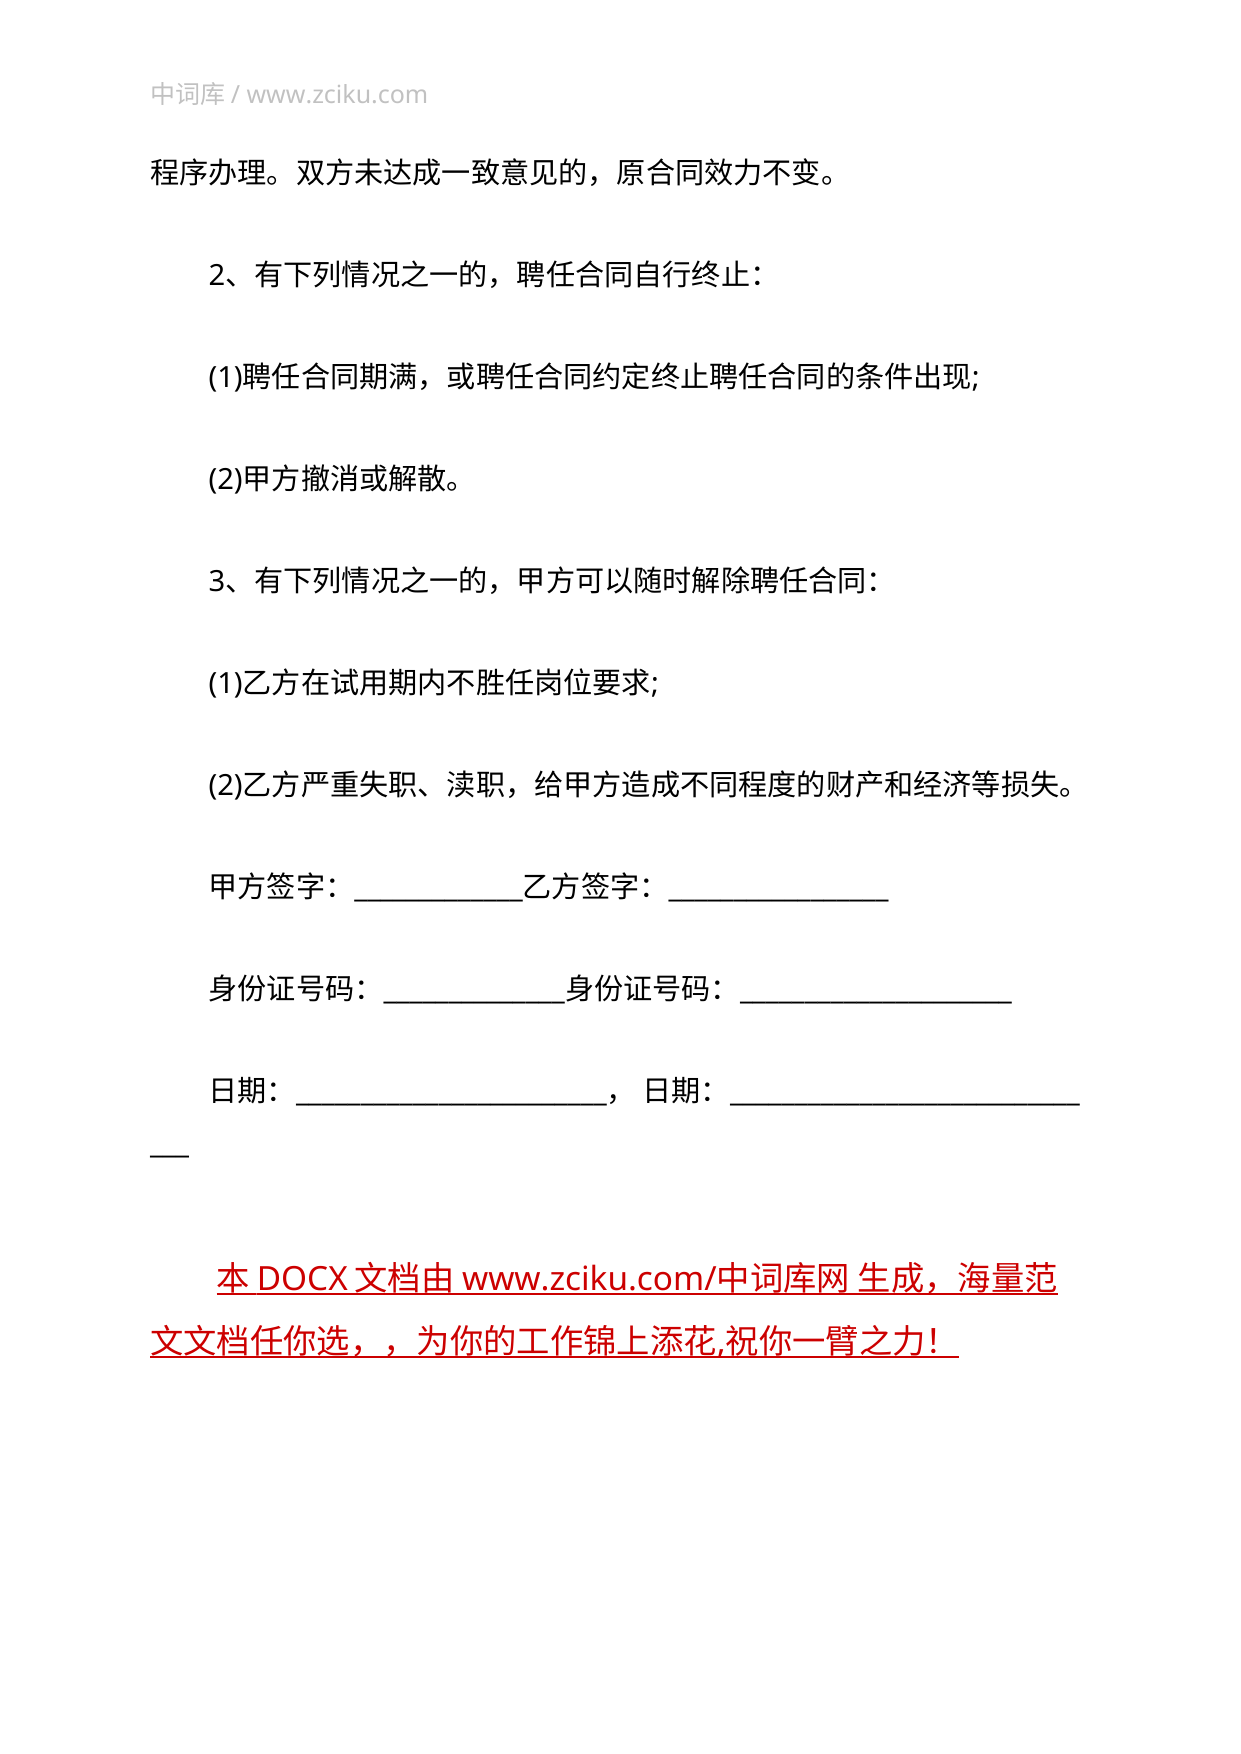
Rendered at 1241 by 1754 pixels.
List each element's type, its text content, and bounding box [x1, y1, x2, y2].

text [150, 150, 1090, 192]
text 身份证号码：______________身份证号码：_____________________ [150, 966, 1090, 1008]
text 2、有下列情况之一的，聘任合同自行终止： [150, 252, 1090, 294]
text 日期：________________________， 日期：______________________________ [150, 1068, 1090, 1162]
text 本DOCX文档由 www.zciku.com/中词库网 生成，海量范文文档任你选，，为你的工作锦上添花,祝你一臂之力！ [150, 1252, 1090, 1363]
text 3、有下列情况之一的，甲方可以随时解除聘任合同： [150, 558, 1090, 600]
text (1)乙方在试用期内不胜任岗位要求; [150, 660, 1090, 702]
text (2)甲方撤消或解散。 [150, 456, 1090, 498]
text 甲方签字：_____________乙方签字：_________________ [150, 864, 1090, 906]
text (2)乙方严重失职、渎职，给甲方造成不同程度的财产和经济等损失。 [150, 762, 1090, 804]
text (1)聘任合同期满，或聘任合同约定终止聘任合同的条件出现; [150, 354, 1090, 396]
